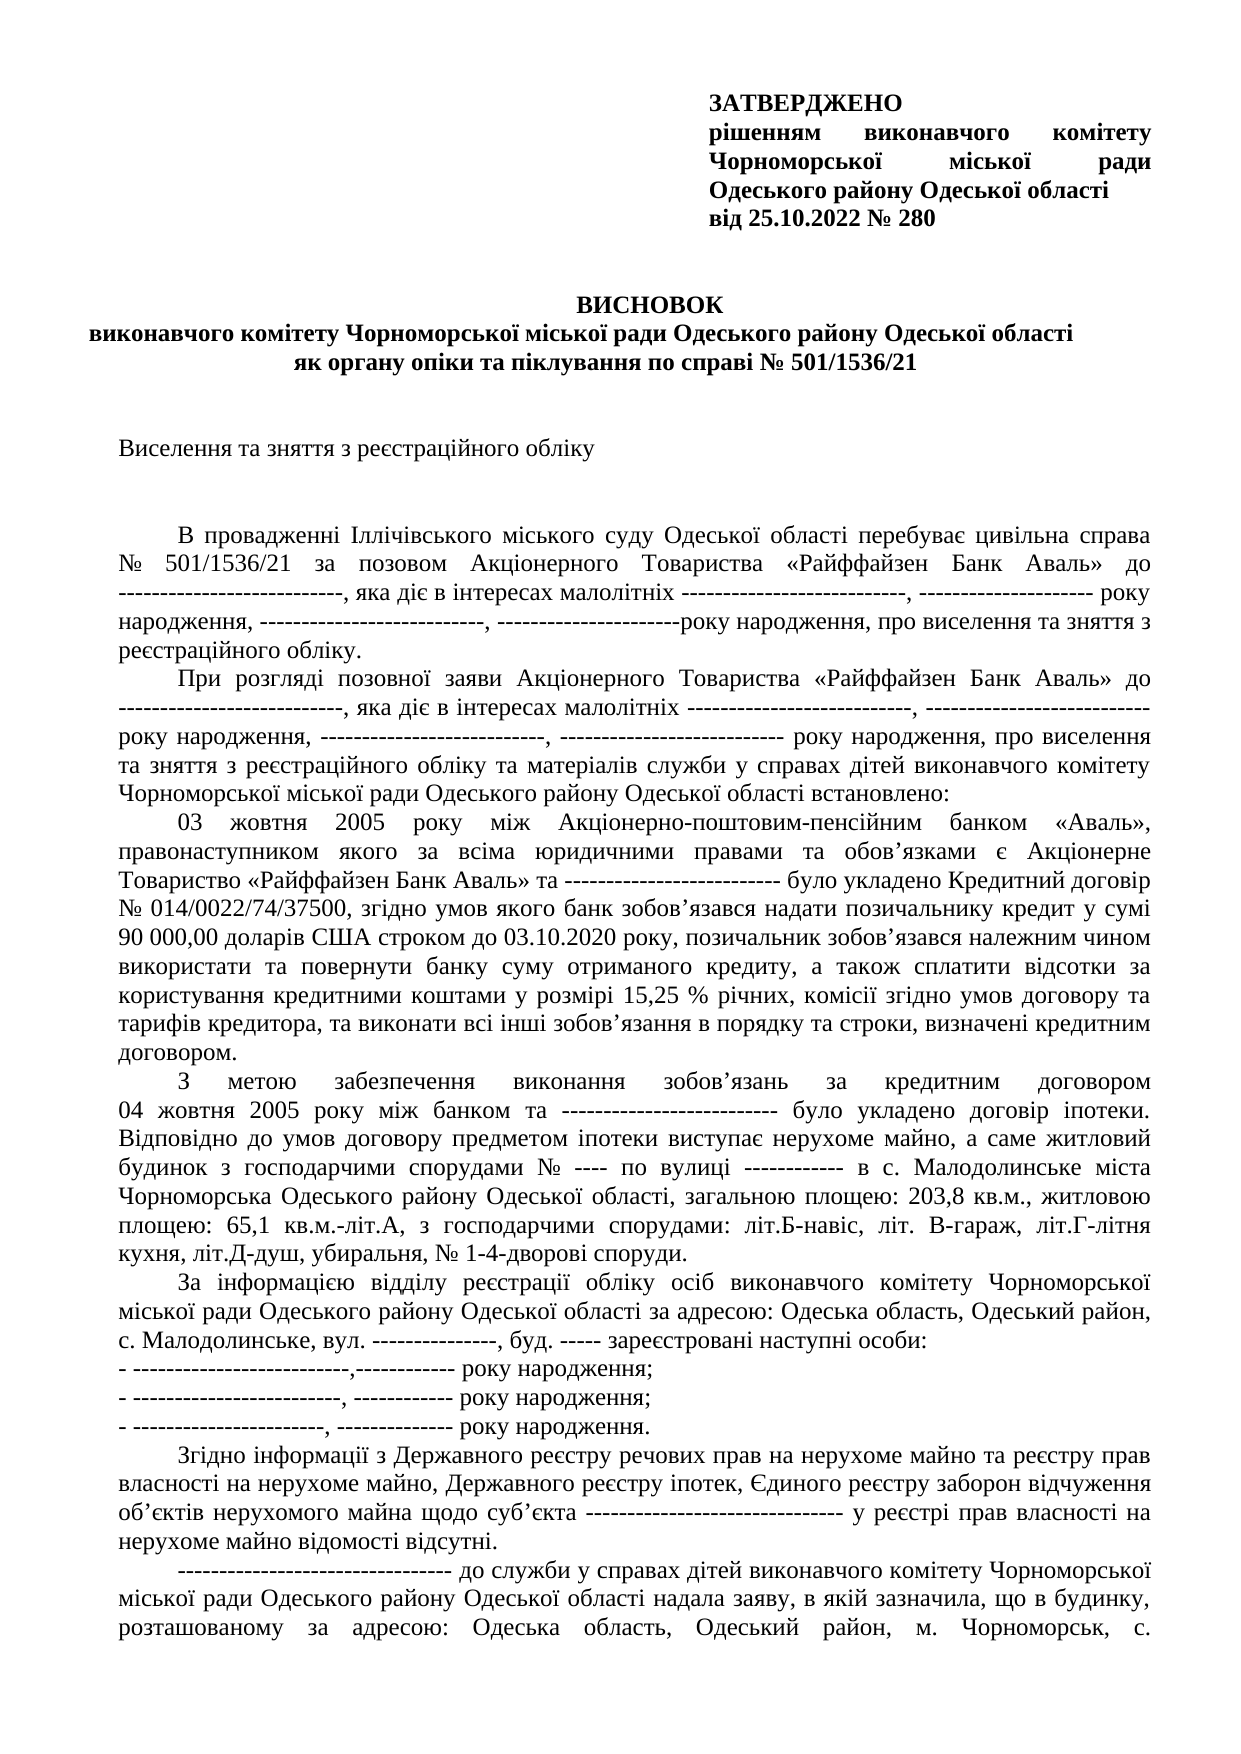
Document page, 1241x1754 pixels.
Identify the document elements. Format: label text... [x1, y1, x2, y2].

text З метою забезпечення виконання зобов’язань за кредитним договором 04 жовтня 2005 року між банком та -------------------------- було укладено договір іпотеки. Відповідно до умов договору предметом іпотеки виступає нерухоме майно, а саме житловий будинок з господарчими спорудами № ---- по вулиці ------------ в с. Малодолинське міста Чорноморська Одеського району Одеської області, загальною площею: 203,8 кв.м., житловою площею: 65,1 кв.м.-літ.А, з господарчими спорудами: літ.Б-навіс, літ. В-гараж, літ.Г-літня кухня, літ.Д-душ, убиральня, № 1-4-дворові споруди. [118, 1066, 1152, 1267]
subtitle ВИСНОВОК [148, 290, 1152, 318]
subtitle Виселення та зняття з реєстраційного обліку [118, 433, 605, 462]
subtitle ЗАТВЕРДЖЕНО [709, 88, 1152, 117]
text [118, 1555, 1152, 1641]
text В провадженні Іллічівського міського суду Одеської області перебуває цивільна справа № 501/1536/21 за позовом Акціонерного Товариства «Райффайзен Банк Аваль» до ---------------------------, яка діє в інтересах малолітніх ---------------------------, --------------------- року народження, ---------------------------, ----------------------року народження, про виселення та зняття з реєстраційного обліку. [118, 520, 1152, 663]
text При розгляді позовної заяви Акціонерного Товариства «Райффайзен Банк Аваль» до ---------------------------, яка діє в інтересах малолітніх ---------------------------, --------------------------- року народження, ---------------------------, --------------------------- року народження, про виселення та зняття з реєстраційного обліку та матеріалів служби у справах дітей виконавчого комітету Чорноморської міської ради Одеського району Одеської області встановлено: [118, 663, 1152, 807]
subtitle рішенням виконавчого комітету Чорноморської міської ради Одеського району Одеської області [709, 117, 1152, 203]
text - -------------------------, ------------ року народження; [118, 1382, 1152, 1411]
text Згідно інформації з Державного реєстру речових прав на нерухоме майно та реєстру прав власності на нерухоме майно, Державного реєстру іпотек, Єдиного реєстру заборон відчуження об’єктів нерухомого майна щодо суб’єкта ------------------------------- у реєстрі прав власності на нерухоме майно відомості відсутні. [118, 1440, 1152, 1555]
subtitle від 25.10.2022 № 280 [709, 203, 1152, 232]
text За інформацією відділу реєстрації обліку осіб виконавчого комітету Чорноморської міської ради Одеського району Одеської області за адресою: Одеська область, Одеський район, с. Малодолинське, вул. ---------------, буд. ----- зареєстровані наступні особи: [118, 1267, 1152, 1353]
subtitle виконавчого комітету Чорноморської міської ради Одеського району Одеської області [88, 318, 1122, 347]
text - -----------------------, -------------- року народження. [118, 1411, 1152, 1440]
text - --------------------------,------------ року народження; [118, 1353, 1152, 1382]
subtitle як органу опіки та піклування по справі № 501/1536/21 [88, 347, 1122, 376]
text 03 жовтня 2005 року між Акціонерно-поштовим-пенсійним банком «Аваль», правонаступником якого за всіма юридичними правами та обов’язками є Акціонерне Товариство «Райффайзен Банк Аваль» та -------------------------- було укладено Кредитний договір № 014/0022/74/37500, згідно умов якого банк зобов’язався надати позичальнику кредит у сумі 90 000,00 доларів США строком до 03.10.2020 року, позичальник зобов’язався належним чином використати та повернути банку суму отриманого кредиту, а також сплатити відсотки за користування кредитними коштами у розмірі 15,25 % річних, комісії згідно умов договору та тарифів кредитора, та виконати всі інші зобов’язання в порядку та строки, визначені кредитним договором. [118, 807, 1152, 1066]
